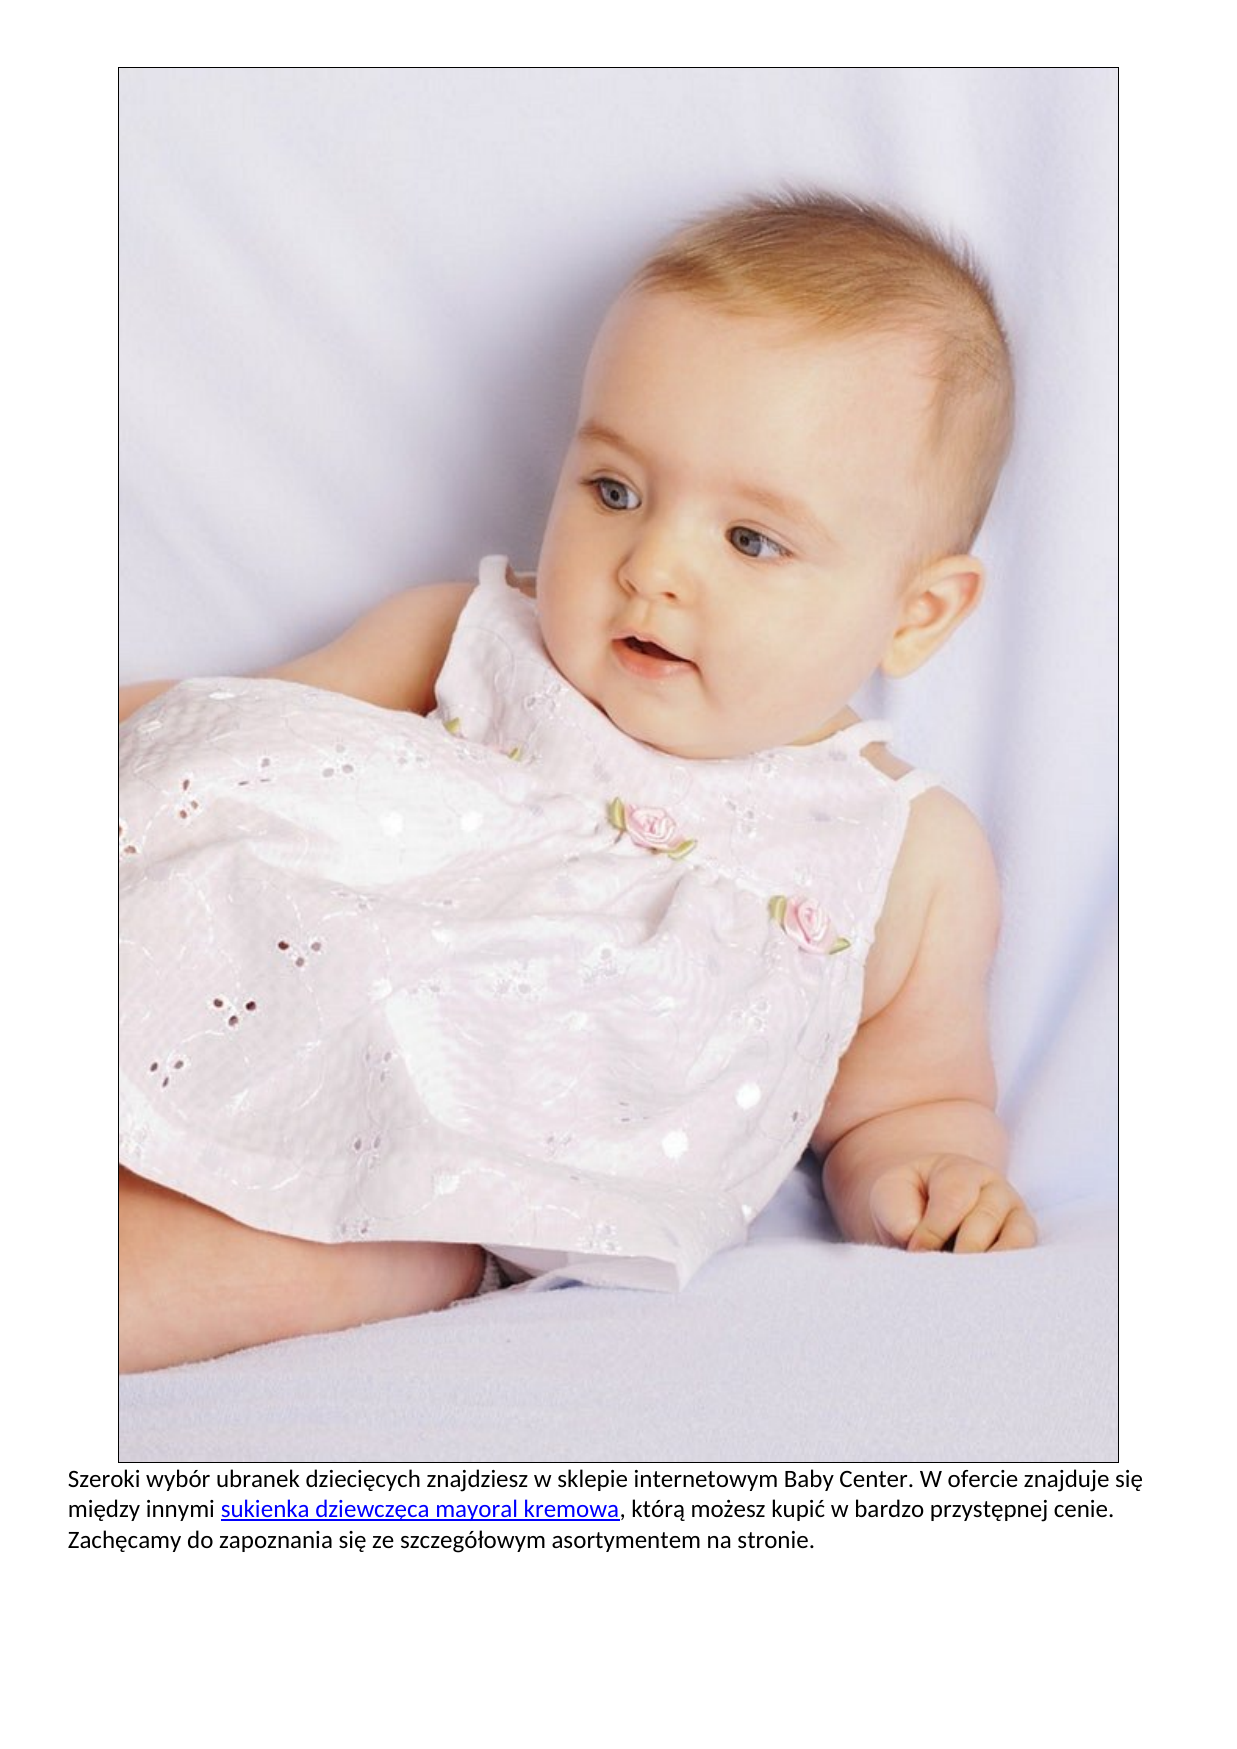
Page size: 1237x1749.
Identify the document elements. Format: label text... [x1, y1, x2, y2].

picture [119, 68, 1118, 1462]
text Szeroki wybór ubranek dziecięcych znajdziesz w sklepie internetowym Baby Center. W ofercie znajduje się między innymi sukienka dziewczęca mayoral kremowa, którą możesz kupić w bardzo przystępnej cenie. Zachęcamy do zapoznania się ze szczegółowym asortymentem na stronie. [68, 1463, 1169, 1554]
